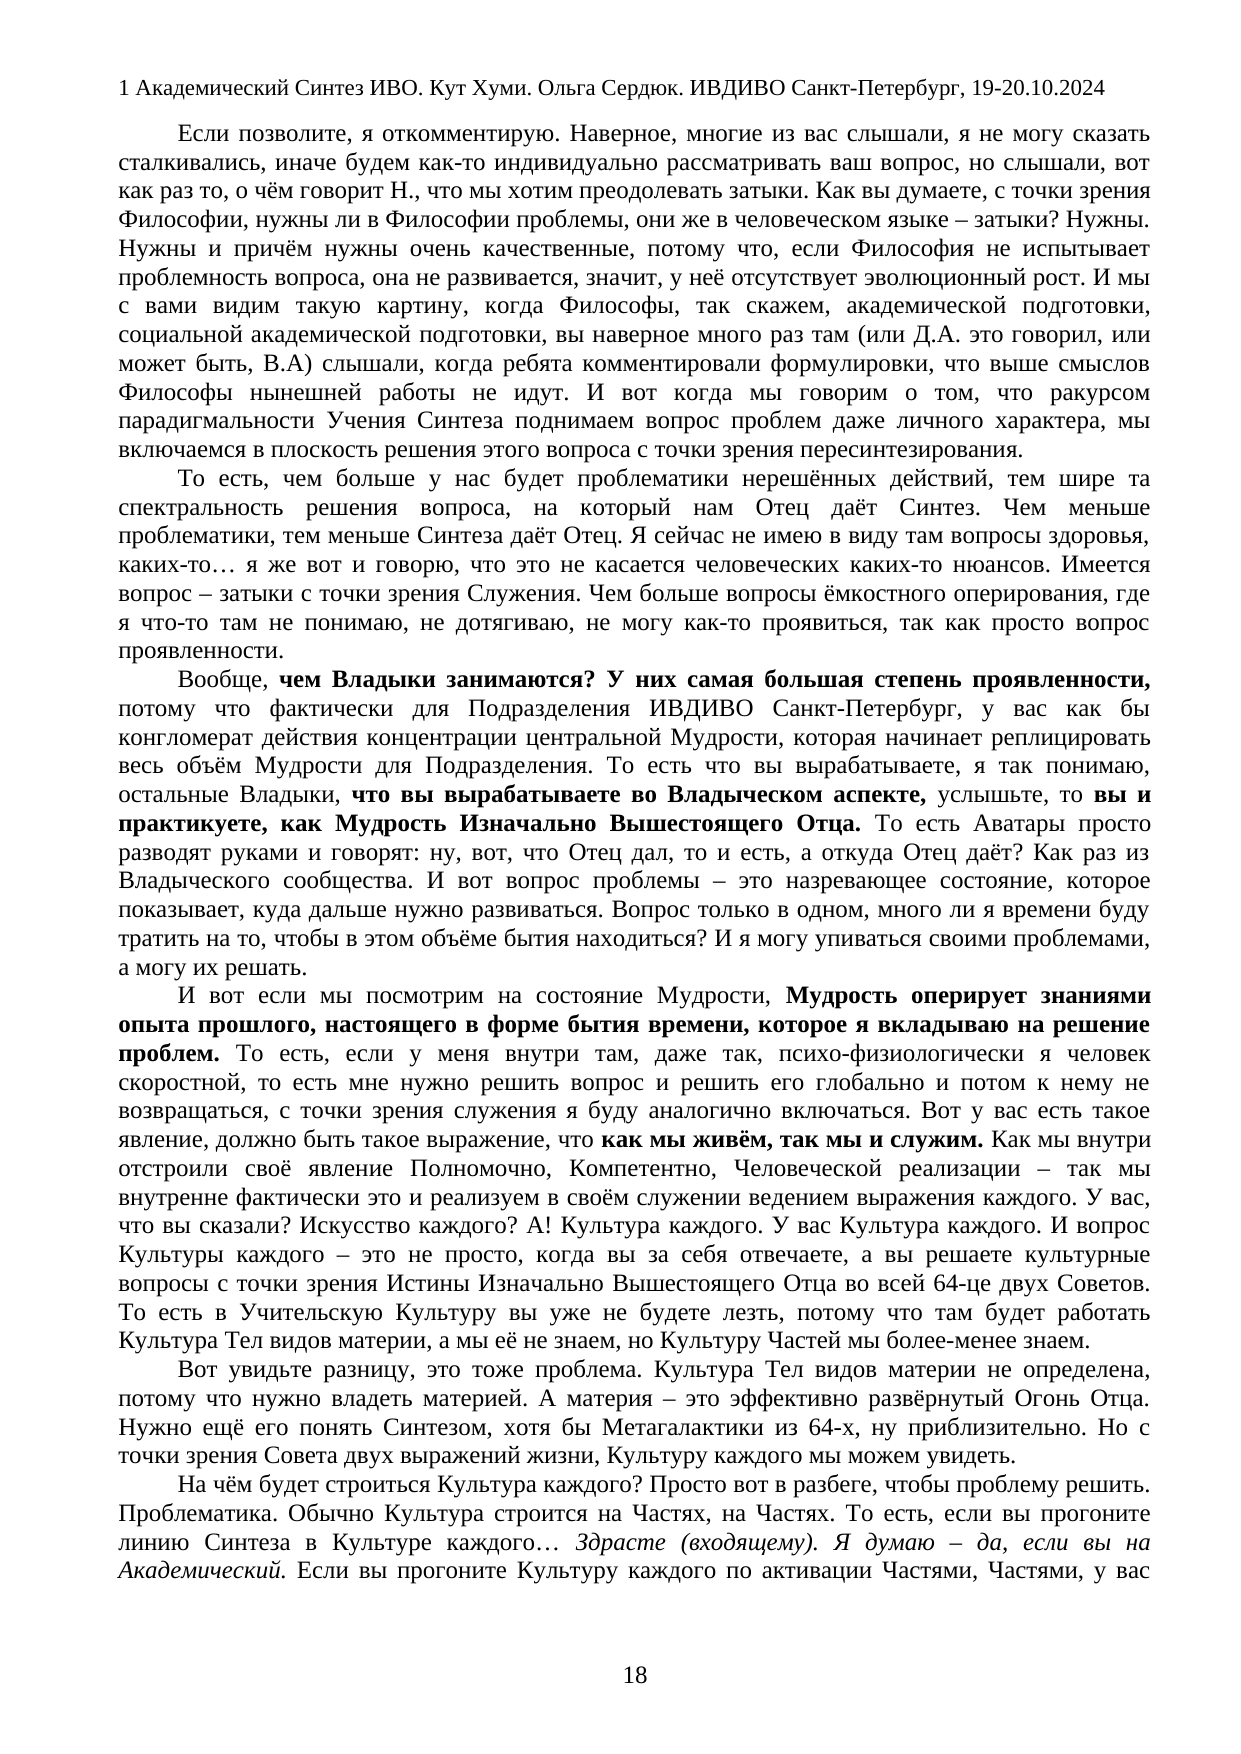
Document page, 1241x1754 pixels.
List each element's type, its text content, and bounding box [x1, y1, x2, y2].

text Вообще, чем Владыки занимаются? У них самая большая степень проявленности, потому что фактически для Подразделения ИВДИВО Санкт-Петербург, у вас как бы конгломерат действия концентрации центральной Мудрости, которая начинает реплицировать весь объём Мудрости для Подразделения. То есть что вы вырабатываете, я так понимаю, остальные Владыки, что вы вырабатываете во Владыческом аспекте, услышьте, то вы и практикуете, как Мудрость Изначально Вышестоящего Отца. То есть Аватары просто разводят руками и говорят: ну, вот, что Отец дал, то и есть, а откуда Отец даёт? Как раз из Владыческого сообщества. И вот вопрос проблемы – это назревающее состояние, которое показывает, куда дальше нужно развиваться. Вопрос только в одном, много ли я времени буду тратить на то, чтобы в этом объёме бытия находиться? И я могу упиваться своими проблемами, а могу их решать. [118, 664, 1152, 981]
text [118, 1469, 1152, 1584]
text И вот если мы посмотрим на состояние Мудрости, Мудрость оперирует знаниями опыта прошлого, настоящего в форме бытия времени, которое я вкладываю на решение проблем. То есть, если у меня внутри там, даже так, психо-физиологически я человек скоростной, то есть мне нужно решить вопрос и решить его глобально и потом к нему не возвращаться, с точки зрения служения я буду аналогично включаться. Вот у вас есть такое явление, должно быть такое выражение, что как мы живём, так мы и служим. Как мы внутри отстроили своё явление Полномочно, Компетентно, Человеческой реализации – так мы внутренне фактически это и реализуем в своём служении ведением выражения каждого. У вас, что вы сказали? Искусство каждого? А! Культура каждого. У вас Культура каждого. И вопрос Культуры каждого – это не просто, когда вы за себя отвечаете, а вы решаете культурные вопросы с точки зрения Истины Изначально Вышестоящего Отца во всей 64-це двух Советов. То есть в Учительскую Культуру вы уже не будете лезть, потому что там будет работать Культура Тел видов материи, а мы её не знаем, но Культуру Частей мы более-менее знаем. [118, 981, 1152, 1354]
text Вот увидьте разницу, это тоже проблема. Культура Тел видов материи не определена, потому что нужно владеть материей. А материя – это эффективно развёрнутый Огонь Отца. Нужно ещё его понять Синтезом, хотя бы Метагалактики из 64-х, ну приблизительно. Но с точки зрения Совета двух выражений жизни, Культуру каждого мы можем увидеть. [118, 1354, 1152, 1469]
text Если позволите, я откомментирую. Наверное, многие из вас слышали, я не могу сказать сталкивались, иначе будем как-то индивидуально рассматривать ваш вопрос, но слышали, вот как раз то, о чём говорит Н., что мы хотим преодолевать затыки. Как вы думаете, с точки зрения Философии, нужны ли в Философии проблемы, они же в человеческом языке – затыки? Нужны. Нужны и причём нужны очень качественные, потому что, если Философия не испытывает проблемность вопроса, она не развивается, значит, у неё отсутствует эволюционный рост. И мы с вами видим такую картину, когда Философы, так скажем, академической подготовки, социальной академической подготовки, вы наверное много раз там (или Д.А. это говорил, или может быть, В.А) слышали, когда ребята комментировали формулировки, что выше смыслов Философы нынешней работы не идут. И вот когда мы говорим о том, что ракурсом парадигмальности Учения Синтеза поднимаем вопрос проблем даже личного характера, мы включаемся в плоскость решения этого вопроса с точки зрения пересинтезирования. [118, 118, 1152, 463]
text То есть, чем больше у нас будет проблематики нерешённых действий, тем шире та спектральность решения вопроса, на который нам Отец даёт Синтез. Чем меньше проблематики, тем меньше Синтеза даёт Отец. Я сейчас не имею в виду там вопросы здоровья, каких-то… я же вот и говорю, что это не касается человеческих каких-то нюансов. Имеется вопрос – затыки с точки зрения Служения. Чем больше вопросы ёмкостного оперирования, где я что-то там не понимаю, не дотягиваю, не могу как-то проявиться, так как просто вопрос проявленности. [118, 463, 1152, 664]
